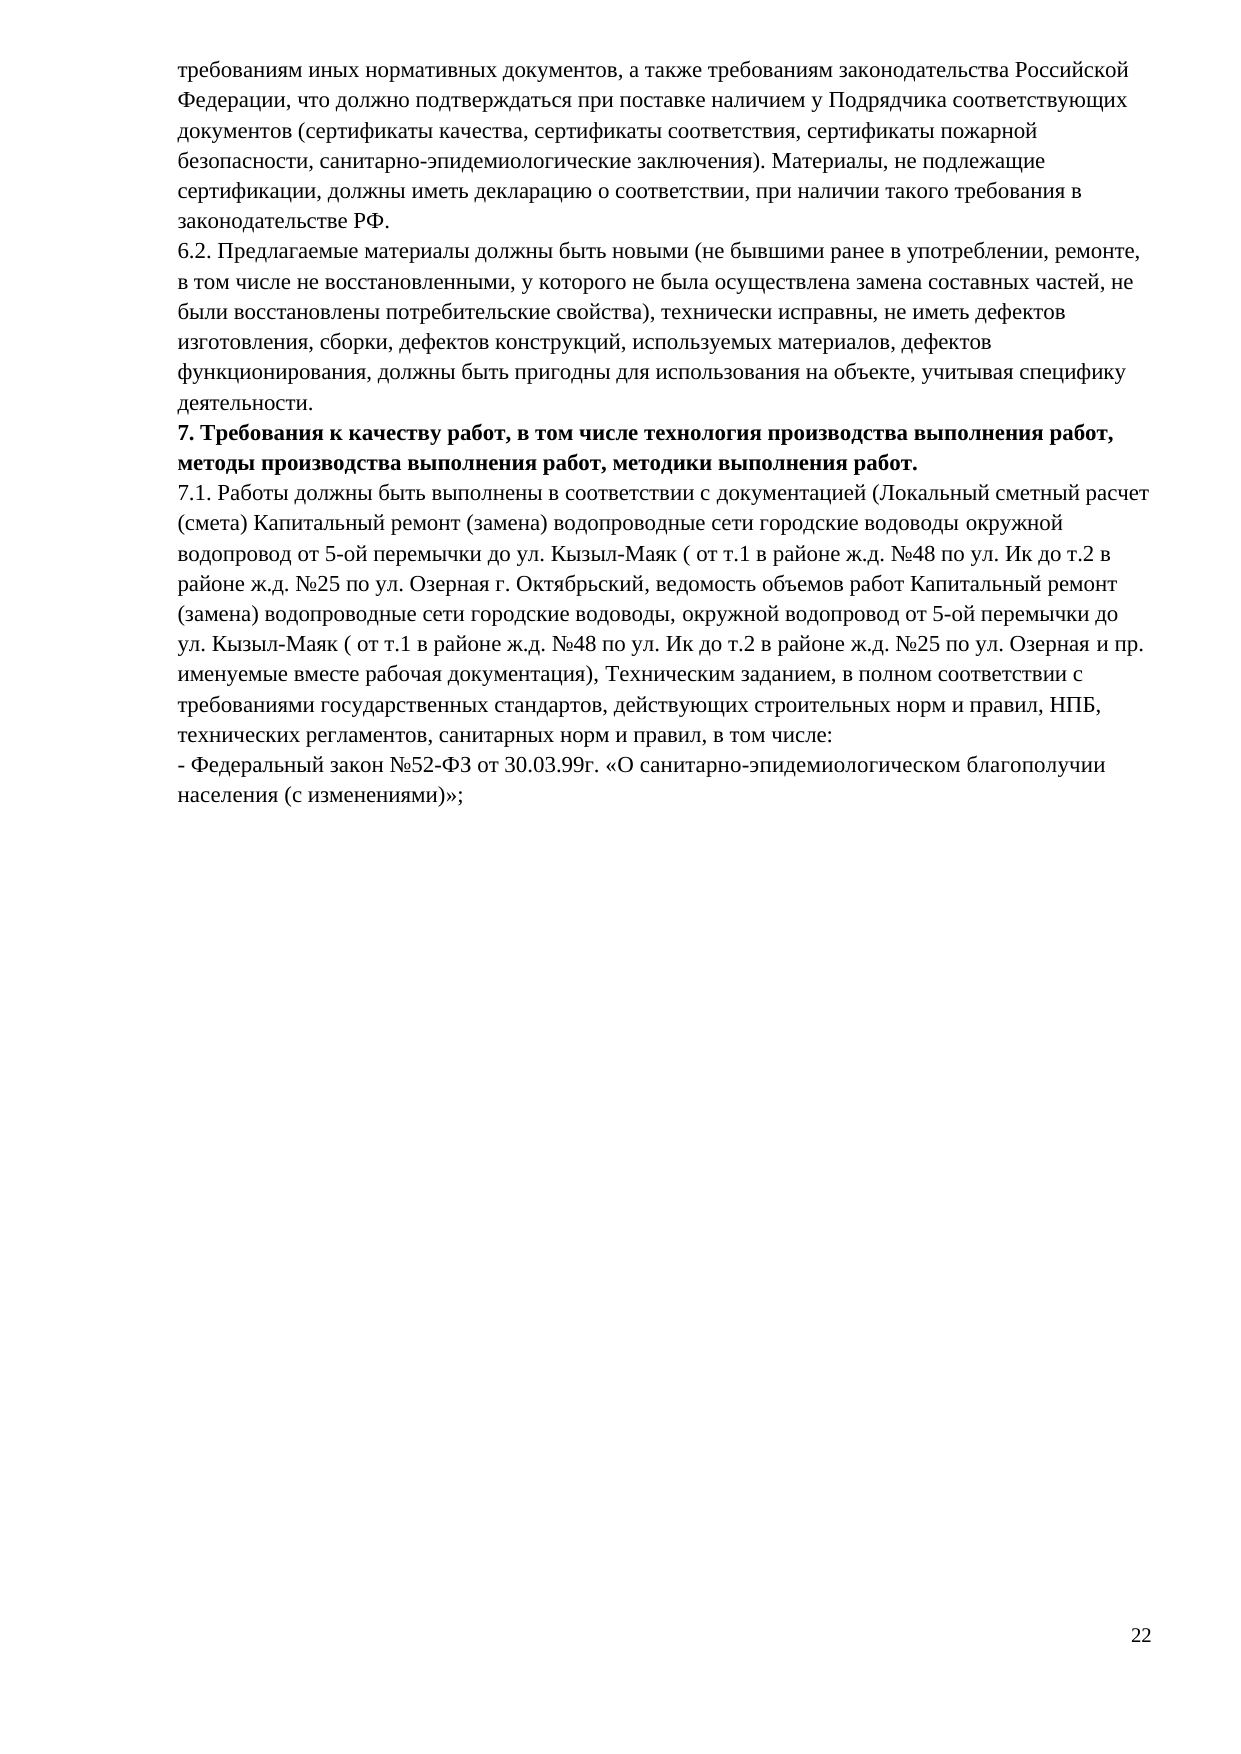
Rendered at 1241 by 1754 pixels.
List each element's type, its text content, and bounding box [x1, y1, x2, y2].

text 6.2. Предлагаемые материалы должны быть новыми (не бывшими ранее в употреблении, ремонте, в том числе не восстановленными, у которого не была осуществлена замена составных частей, не были восстановлены потребительские свойства), технически исправны, не иметь дефектов изготовления, сборки, дефектов конструкций, используемых материалов, дефектов функционирования, должны быть пригодны для использования на объекте, учитывая специфику деятельности. [177, 237, 1152, 415]
text 7. Требования к качеству работ, в том числе технология производства выполнения работ, методы производства выполнения работ, методики выполнения работ. [177, 419, 1152, 475]
text - Федеральный закон №52-ФЗ от 30.03.99г. «О санитарно-эпидемиологическом благополучии населения (с изменениями)»; [177, 751, 1152, 808]
text 7.1. Работы должны быть выполнены в соответствии с документацией (Локальный сметный расчет (смета) Капитальный ремонт (замена) водопроводные сети городские водоводы окружной водопровод от 5-ой перемычки до ул. Кызыл-Маяк ( от т.1 в районе ж.д. №48 по ул. Ик до т.2 в районе ж.д. №25 по ул. Озерная г. Октябрьский, ведомость объемов работ Капитальный ремонт (замена) водопроводные сети городские водоводы, окружной водопровод от 5-ой перемычки до ул. Кызыл-Маяк ( от т.1 в районе ж.д. №48 по ул. Ик до т.2 в районе ж.д. №25 по ул. Озерная и пр. именуемые вместе рабочая документация), Техническим заданием, в полном соответствии с требованиями государственных стандартов, действующих строительных норм и правил, НПБ, технических регламентов, санитарных норм и правил, в том числе: [177, 479, 1152, 747]
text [177, 56, 1152, 234]
